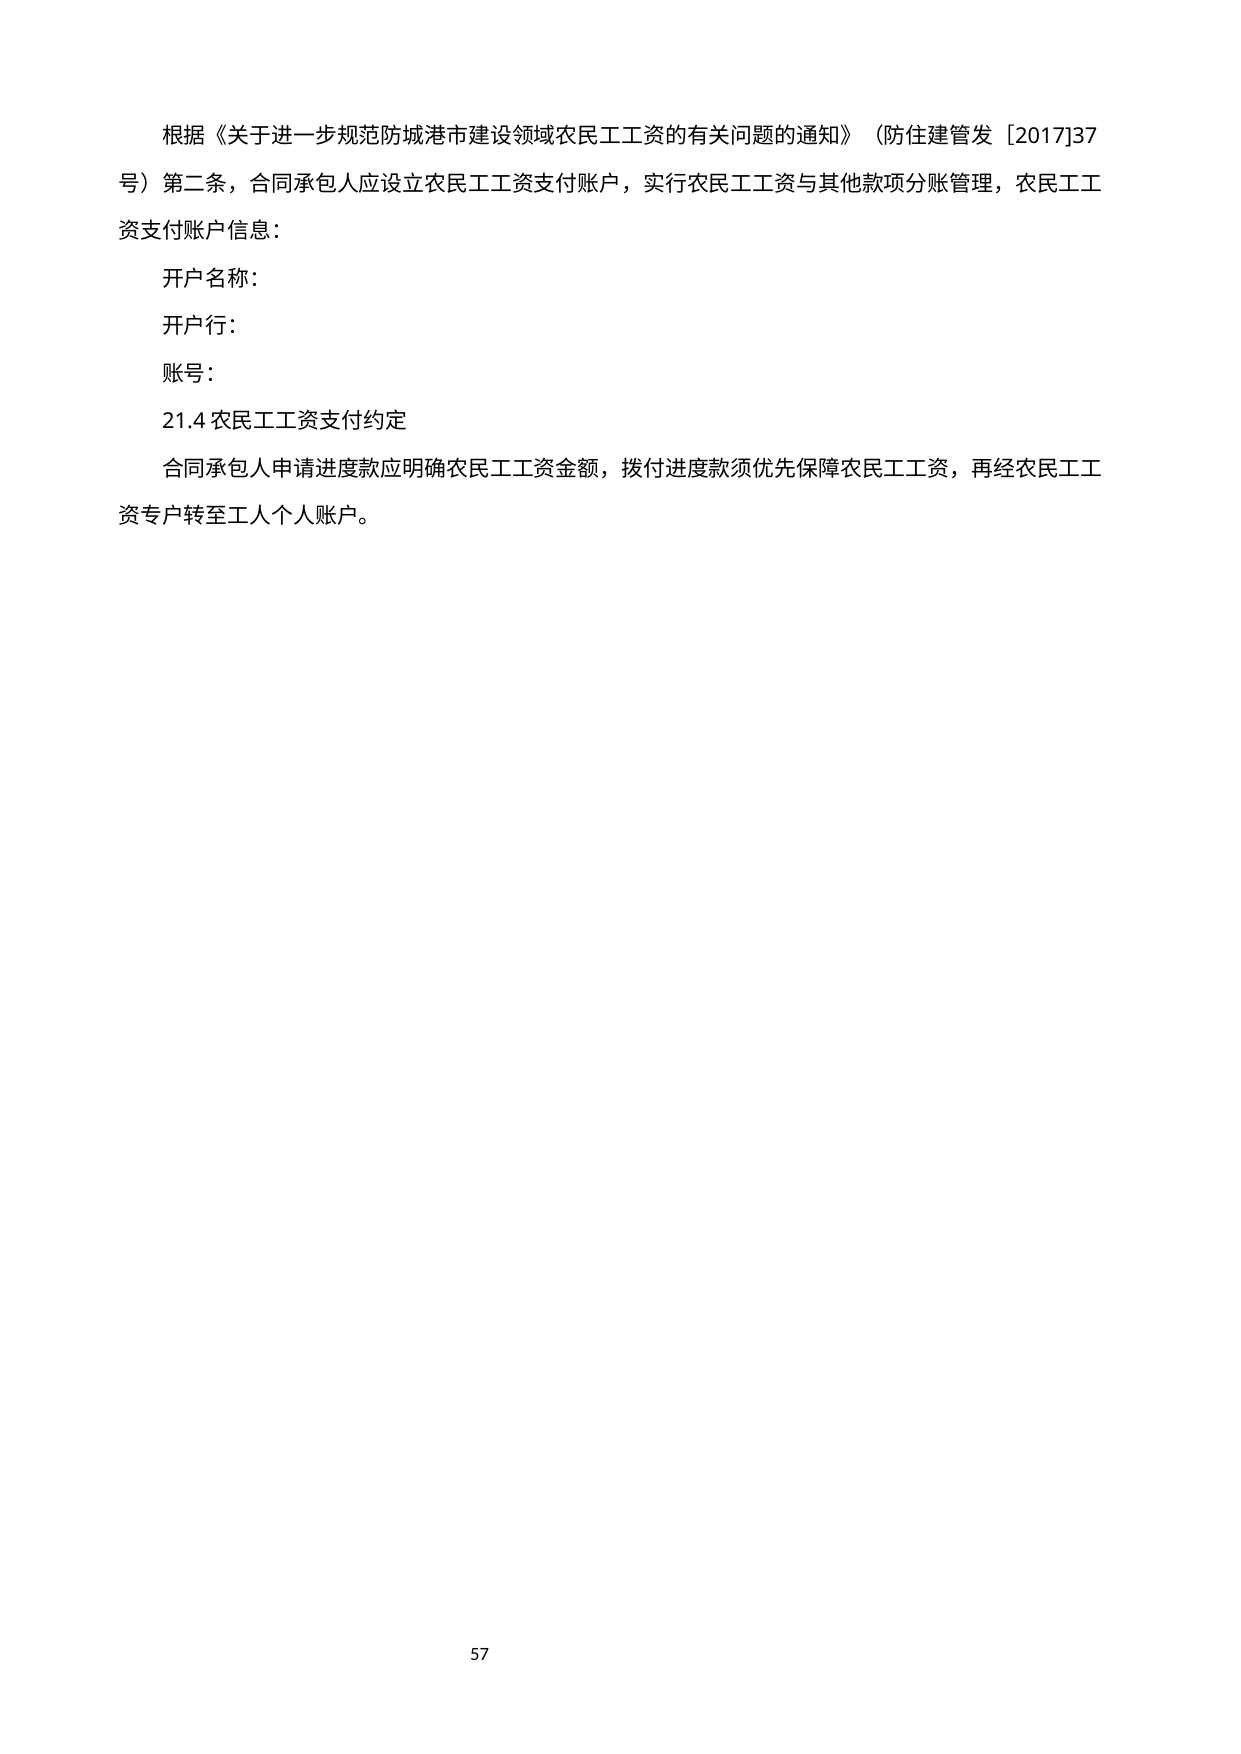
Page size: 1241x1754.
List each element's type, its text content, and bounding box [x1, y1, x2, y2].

text 开户行： [118, 308, 1122, 340]
text 21.4农民工工资支付约定 [118, 403, 1122, 435]
text 根据《关于进一步规范防城港市建设领域农民工工资的有关问题的通知》（防住建管发［2017]37号）第二条，合同承包人应设立农民工工资支付账户，实行农民工工资与其他款项分账管理，农民工工资支付账户信息： [118, 118, 1122, 245]
text 账号： [118, 356, 1122, 387]
text 开户名称： [118, 261, 1122, 292]
text 合同承包人申请进度款应明确农民工工资金额，拨付进度款须优先保障农民工工资，再经农民工工资专户转至工人个人账户。 [118, 451, 1122, 530]
